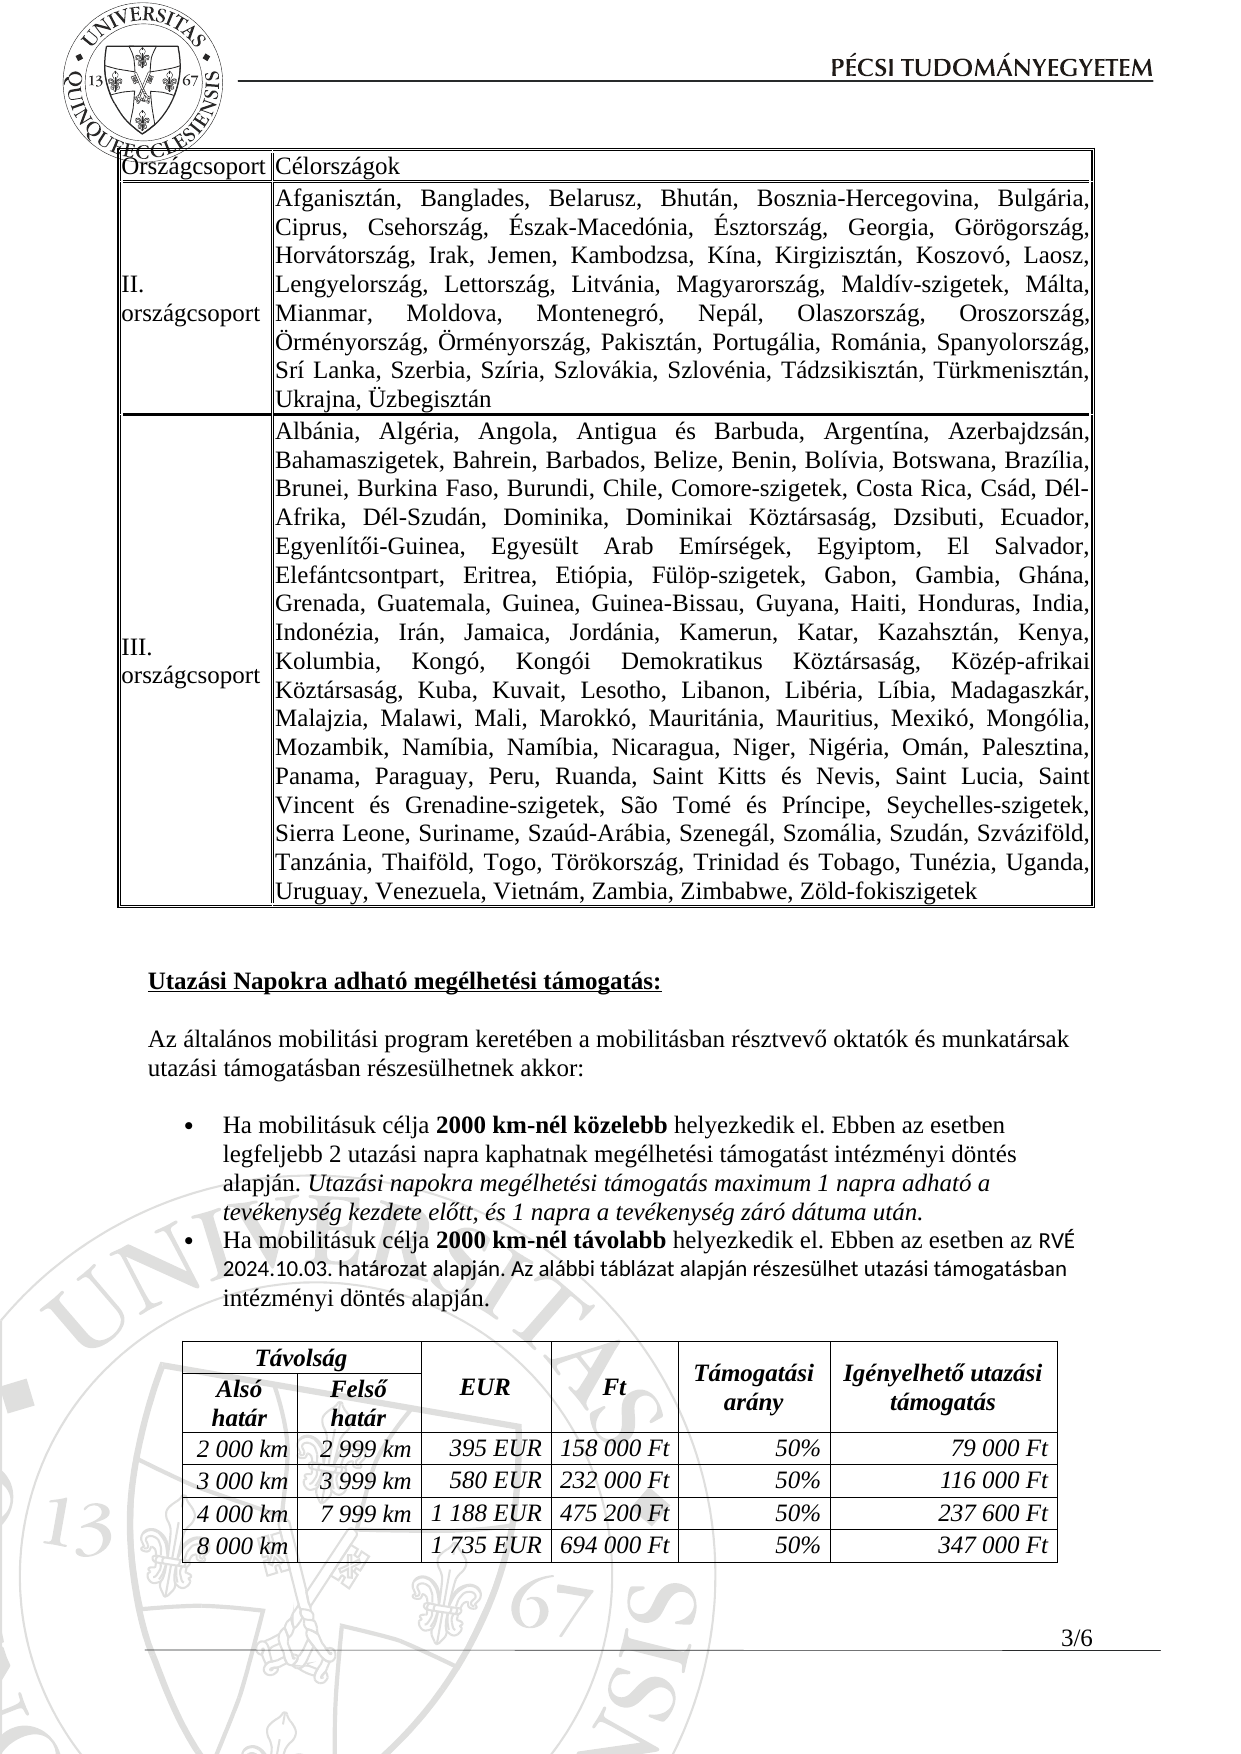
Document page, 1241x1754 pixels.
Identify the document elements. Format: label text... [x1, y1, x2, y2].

table_cell III. országcsoport [119, 413, 273, 905]
table_cell [298, 1559, 421, 1591]
table_header Ft [552, 1371, 678, 1461]
table_cell 50% [679, 1462, 830, 1493]
table_cell 232 000 Ft [552, 1494, 678, 1526]
table_cell Felső határ [298, 1403, 421, 1461]
table_cell 395 EUR [422, 1462, 551, 1493]
table_cell 2 000 km [183, 1462, 297, 1493]
text Utazási Napokra adható megélhetési támogatás: [148, 937, 1093, 995]
table_cell Albánia, Algéria, Angola, Antigua és Barbuda, Argentína, Azerbajdzsán, Bahamaszigetek, Bahrein, Barbados, Belize, Benin, Bolívia, Botswana, Brazília, Brunei, Burkina Faso, Burundi, Chile, Comore-szigetek, Costa Rica, Csád, Dél-Afrika, Dél-Szudán, Dominika, Dominikai Köztársaság, Dzsibuti, Ecuador, Egyenlítői-Guinea, Egyesült Arab Emírségek, Egyiptom, El Salvador, Elefántcsontpart, Eritrea, Etiópia, Fülöp-szigetek, Gabon, Gambia, Ghána, Grenada, Guatemala, Guinea, Guinea-Bissau, Guyana, Haiti, Honduras, India, Indonézia, Irán, Jamaica, Jordánia, Kamerun, Katar, Kazahsztán, Kenya, Kolumbia, Kongó, Kongói Demokratikus Köztársaság, Közép-afrikai Köztársaság, Kuba, Kuvait, Lesotho, Libanon, Libéria, Líbia, Madagaszkár, Malajzia, Malawi, Mali, Marokkó, Mauritánia, Mauritius, Mexikó, Mongólia, Mozambik, Namíbia, Namíbia, Nicaragua, Niger, Nigéria, Omán, Palesztina, Panama, Paraguay, Peru, Ruanda, Saint Kitts és Nevis, Saint Lucia, Saint Vincent és Grenadine-szigetek, São Tomé és Príncipe, Seychelles-szigetek, Sierra Leone, Suriname, Szaúd-Arábia, Szenegál, Szomália, Szudán, Szváziföld, Tanzánia, Thaiföld, Togo, Törökország, Trinidad és Tobago, Tunézia, Uganda, Uruguay, Venezuela, Vietnám, Zambia, Zimbabwe, Zöld-fokiszigetek [273, 413, 1093, 905]
table_cell 8 000 km [183, 1559, 297, 1591]
table_cell Afganisztán, Banglades, Belarusz, Bhután, Bosznia-Hercegovina, Bulgária, Ciprus, Csehország, Észak-Macedónia, Észtország, Georgia, Görögország, Horvátország, Irak, Jemen, Kambodzsa, Kína, Kirgizisztán, Koszovó, Laosz, Lengyelország, Lettország, Litvánia, Magyarország, Maldív-szigetek, Málta, Mianmar, Moldova, Montenegró, Nepál, Olaszország, Oroszország, Örményország, Örményország, Pakisztán, Portugália, Románia, Spanyolország, Srí Lanka, Szerbia, Szíria, Szlovákia, Szlovénia, Tádzsikisztán, Türkmenisztán, Ukrajna, Üzbegisztán [274, 180, 1092, 413]
table_cell 580 EUR [422, 1494, 551, 1526]
table_cell 694 000 Ft [552, 1559, 678, 1591]
table_header Országcsoport [121, 151, 273, 179]
list Ha mobilitásuk célja 2000 km-nél távolabb helyezkedik el. Ebben az esetben az RVÉ 2024.10.03. határozat alapján. Az alábbi táblázat alapján részesülhet utazási támogatásban intézményi döntés alapján. [185, 1255, 1093, 1341]
table_cell 79 000 Ft [831, 1462, 1057, 1493]
table_cell 3 999 km [298, 1494, 421, 1526]
table_cell II. országcsoport [121, 180, 271, 413]
table_cell 1 735 EUR [422, 1559, 551, 1591]
table_header EUR [422, 1371, 551, 1461]
table_header Támogatási arány [679, 1371, 830, 1461]
table_cell 50% [679, 1559, 830, 1591]
table_header Célországok [273, 151, 1091, 179]
table_cell 1 188 EUR [422, 1527, 551, 1558]
table_cell 158 000 Ft [552, 1462, 678, 1493]
table_cell 347 000 Ft [831, 1559, 1057, 1591]
table_cell 50% [679, 1494, 830, 1526]
table_cell 50% [679, 1527, 830, 1558]
table_cell 237 600 Ft [831, 1527, 1057, 1558]
table_cell 2 999 km [298, 1462, 421, 1493]
table_cell Alsó határ [183, 1403, 297, 1461]
table_cell 475 200 Ft [552, 1527, 678, 1558]
list Ha mobilitásuk célja 2000 km-nél közelebb helyezkedik el. Ebben az esetben legfeljebb 2 utazási napra kaphatnak megélhetési támogatást intézményi döntés alapján. Utazási napokra megélhetési támogatás maximum 1 napra adható a tevékenység kezdete előtt, és 1 napra a tevékenység záró dátuma után. [185, 1111, 1093, 1226]
text Az általános mobilitási program keretében a mobilitásban résztvevő oktatók és munkatársak utazási támogatásban részesülhetnek akkor: [148, 1024, 1093, 1081]
table_cell 7 999 km [298, 1527, 421, 1558]
table_header Távolság [183, 1371, 421, 1402]
table_header Igényelhető utazási támogatás [831, 1371, 1057, 1461]
table_cell 4 000 km [183, 1527, 297, 1558]
table_cell 3 000 km [183, 1494, 297, 1526]
table_cell 116 000 Ft [831, 1494, 1057, 1526]
